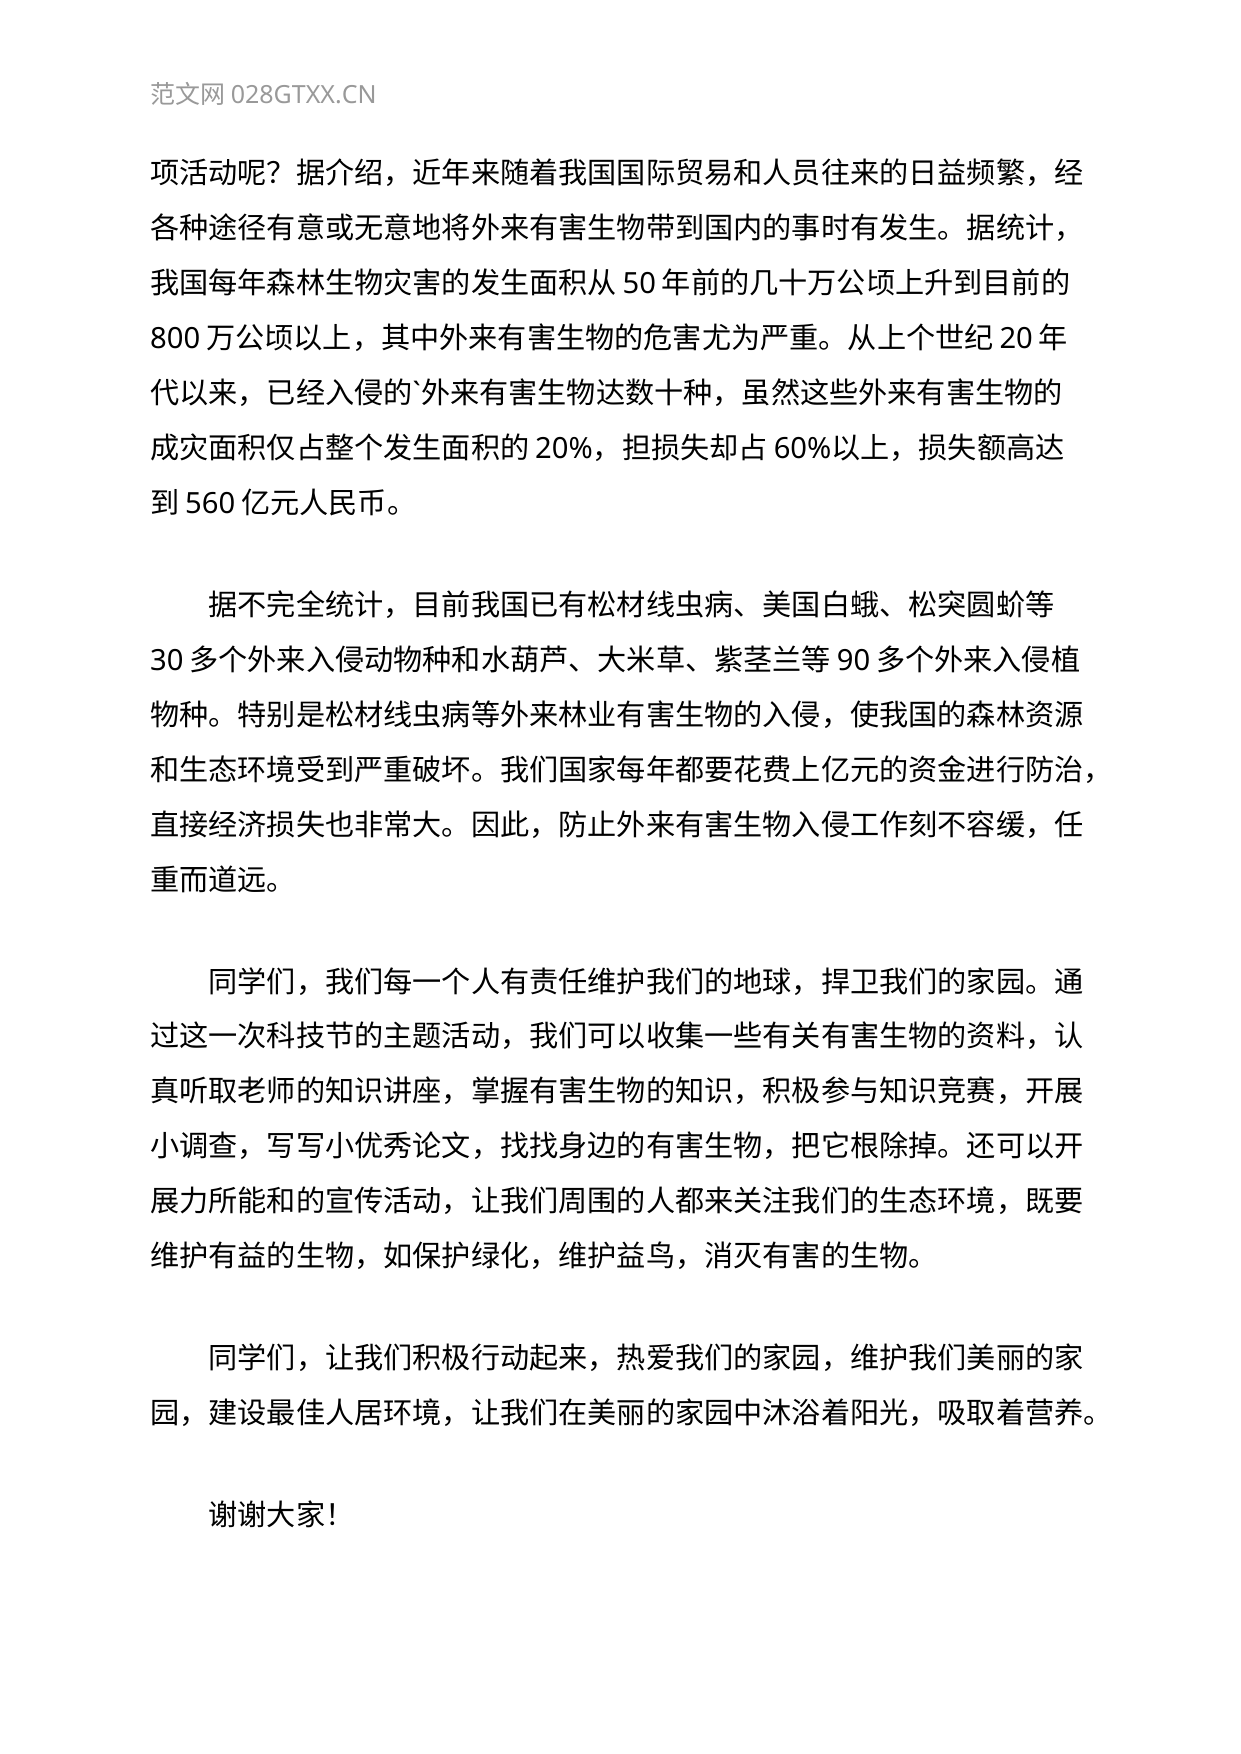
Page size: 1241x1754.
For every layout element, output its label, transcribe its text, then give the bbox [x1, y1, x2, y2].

text 谢谢大家！ [150, 1491, 1090, 1533]
text 据不完全统计，目前我国已有松材线虫病、美国白蛾、松突圆蚧等30多个外来入侵动物种和水葫芦、大米草、紫茎兰等90多个外来入侵植物种。特别是松材线虫病等外来林业有害生物的入侵，使我国的森林资源和生态环境受到严重破坏。我们国家每年都要花费上亿元的资金进行防治，直接经济损失也非常大。因此，防止外来有害生物入侵工作刻不容缓，任重而道远。 [150, 582, 1090, 899]
text 同学们，让我们积极行动起来，热爱我们的家园，维护我们美丽的家园，建设最佳人居环境，让我们在美丽的家园中沐浴着阳光，吸取着营养。 [150, 1334, 1090, 1432]
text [150, 150, 1090, 522]
text 同学们，我们每一个人有责任维护我们的地球，捍卫我们的家园。通过这一次科技节的主题活动，我们可以收集一些有关有害生物的资料，认真听取老师的知识讲座，掌握有害生物的知识，积极参与知识竞赛，开展小调查，写写小优秀论文，找找身边的有害生物，把它根除掉。还可以开展力所能和的宣传活动，让我们周围的人都来关注我们的生态环境，既要维护有益的生物，如保护绿化，维护益鸟，消灭有害的生物。 [150, 958, 1090, 1275]
